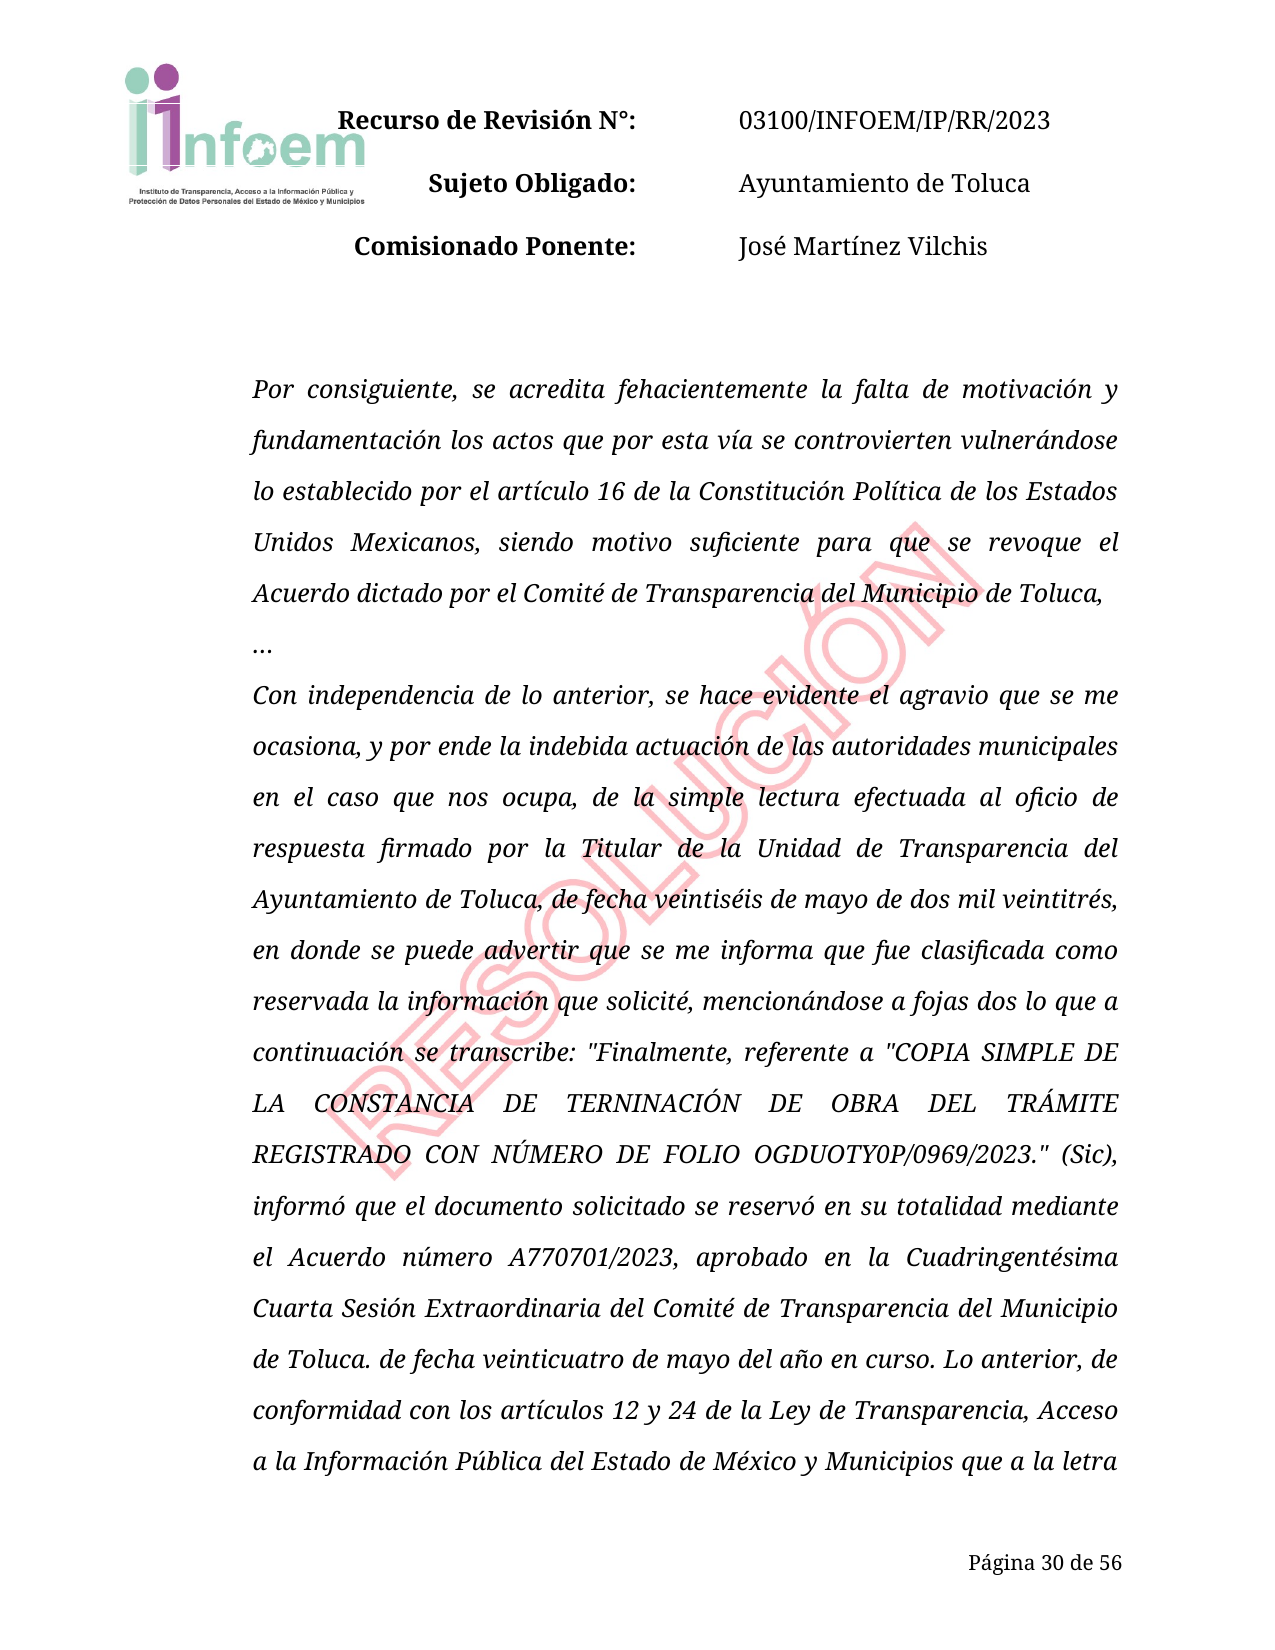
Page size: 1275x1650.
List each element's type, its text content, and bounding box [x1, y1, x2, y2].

picture [6, 3, 1271, 1650]
list Por consiguiente, se acredita fehacientemente la falta de motivación y fundamentación los actos que por esta vía se controvierten vulnerándose lo establecido por el artículo 16 de la Constitución Política de los Estados Unidos Mexicanos, siendo motivo suficiente para que se revoque el Acuerdo dictado por el Comité de Transparencia del Municipio de Toluca, [252, 372, 1122, 610]
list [252, 678, 1122, 1477]
list … [252, 627, 1122, 661]
